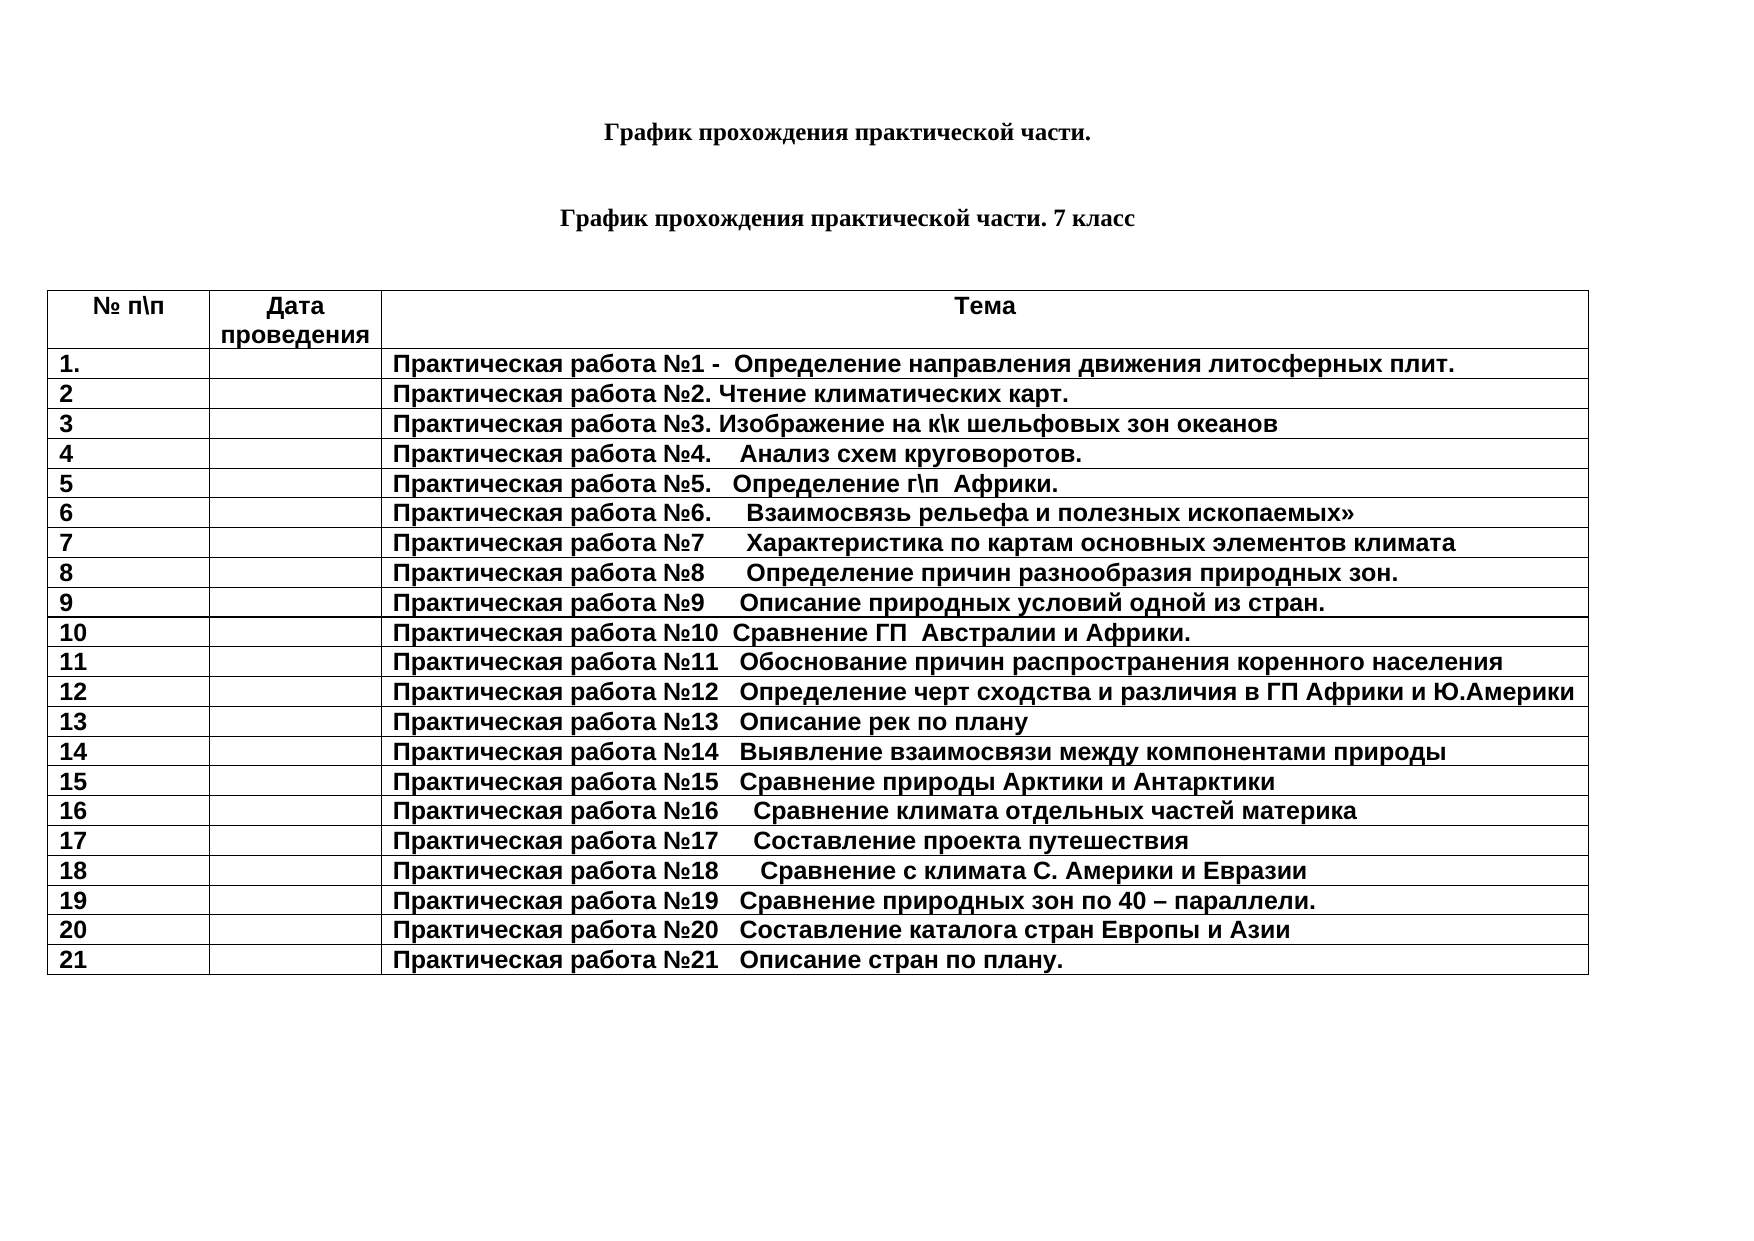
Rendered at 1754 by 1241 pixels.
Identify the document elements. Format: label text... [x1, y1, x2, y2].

table_header № п\п [48, 291, 209, 348]
table_cell Практическая работа №21 Описание стран по плану. [382, 945, 1588, 974]
table_cell 17 [48, 826, 209, 855]
table_cell [210, 558, 381, 587]
table_cell 18 [48, 856, 209, 884]
table_cell Практическая работа №6. Взаимосвязь рельефа и полезных ископаемых» [382, 498, 1588, 527]
table_cell [210, 439, 381, 467]
table_cell Практическая работа №2. Чтение климатических карт. [382, 379, 1588, 408]
table_cell [210, 915, 381, 944]
table_cell Практическая работа №7 Характеристика по картам основных элементов климата [382, 528, 1588, 557]
table_cell [210, 469, 381, 497]
table_cell 14 [48, 737, 209, 765]
table_cell Практическая работа №1 - Определение направления движения литосферных плит. [382, 349, 1588, 378]
table_cell Практическая работа №5. Определение г\п Африки. [382, 469, 1588, 497]
table_header Тема [382, 291, 1588, 348]
table_cell [210, 945, 381, 974]
table_cell 7 [48, 528, 209, 557]
table_cell Практическая работа №9 Описание природных условий одной из стран. [382, 588, 1588, 616]
table_cell Практическая работа №4. Анализ схем круговоротов. [382, 439, 1588, 467]
table_cell [210, 588, 381, 616]
table_cell Практическая работа №14 Выявление взаимосвязи между компонентами природы [382, 737, 1588, 765]
table_cell Практическая работа №19 Сравнение природных зон по 40 – параллели. [382, 886, 1588, 914]
table_cell 11 [48, 647, 209, 676]
table_cell 4 [48, 439, 209, 467]
table_cell 5 [48, 469, 209, 497]
table_cell Практическая работа №16 Сравнение климата отдельных частей материка [382, 796, 1588, 825]
table_cell 15 [48, 766, 209, 795]
table_cell 8 [48, 558, 209, 587]
table_cell Практическая работа №13 Описание рек по плану [382, 707, 1588, 736]
table_cell [210, 796, 381, 825]
table_cell [210, 647, 381, 676]
table_cell Практическая работа №8 Определение причин разнообразия природных зон. [382, 558, 1588, 587]
table_cell [210, 349, 381, 378]
table_cell [210, 737, 381, 765]
table_cell 2 [48, 379, 209, 408]
text График прохождения практической части. 7 класс [59, 203, 1636, 232]
table_cell Практическая работа №11 Обоснование причин распространения коренного населения [382, 647, 1588, 676]
table_cell [210, 856, 381, 884]
table_cell [210, 826, 381, 855]
table_cell Практическая работа №12 Определение черт сходства и различия в ГП Африки и Ю.Америки [382, 677, 1588, 706]
table_cell 20 [48, 915, 209, 944]
table_cell 3 [48, 409, 209, 438]
table_cell [210, 707, 381, 736]
table_cell 16 [48, 796, 209, 825]
table_cell Практическая работа №15 Сравнение природы Арктики и Антарктики [382, 766, 1588, 795]
table_cell Практическая работа №3. Изображение на к\к шельфовых зон океанов [382, 409, 1588, 438]
table_cell Практическая работа №17 Составление проекта путешествия [382, 826, 1588, 855]
table_cell 21 [48, 945, 209, 974]
table_cell [210, 766, 381, 795]
table_cell [210, 528, 381, 557]
table_cell 10 [48, 618, 209, 646]
text График прохождения практической части. [59, 117, 1636, 146]
table_cell 12 [48, 677, 209, 706]
table_cell [210, 886, 381, 914]
table_cell 19 [48, 886, 209, 914]
table_cell Практическая работа №18 Сравнение с климата С. Америки и Евразии [382, 856, 1588, 884]
table_cell Практическая работа №10 Сравнение ГП Австралии и Африки. [382, 618, 1588, 646]
table_cell 6 [48, 498, 209, 527]
table_cell 9 [48, 588, 209, 616]
table_cell 13 [48, 707, 209, 736]
table_cell Практическая работа №20 Составление каталога стран Европы и Азии [382, 915, 1588, 944]
table_cell [210, 498, 381, 527]
table_cell [210, 409, 381, 438]
table_header Дата проведения [210, 291, 381, 348]
table_cell [210, 618, 381, 646]
table_cell [210, 379, 381, 408]
table_cell [210, 677, 381, 706]
table_cell 1. [48, 349, 209, 378]
